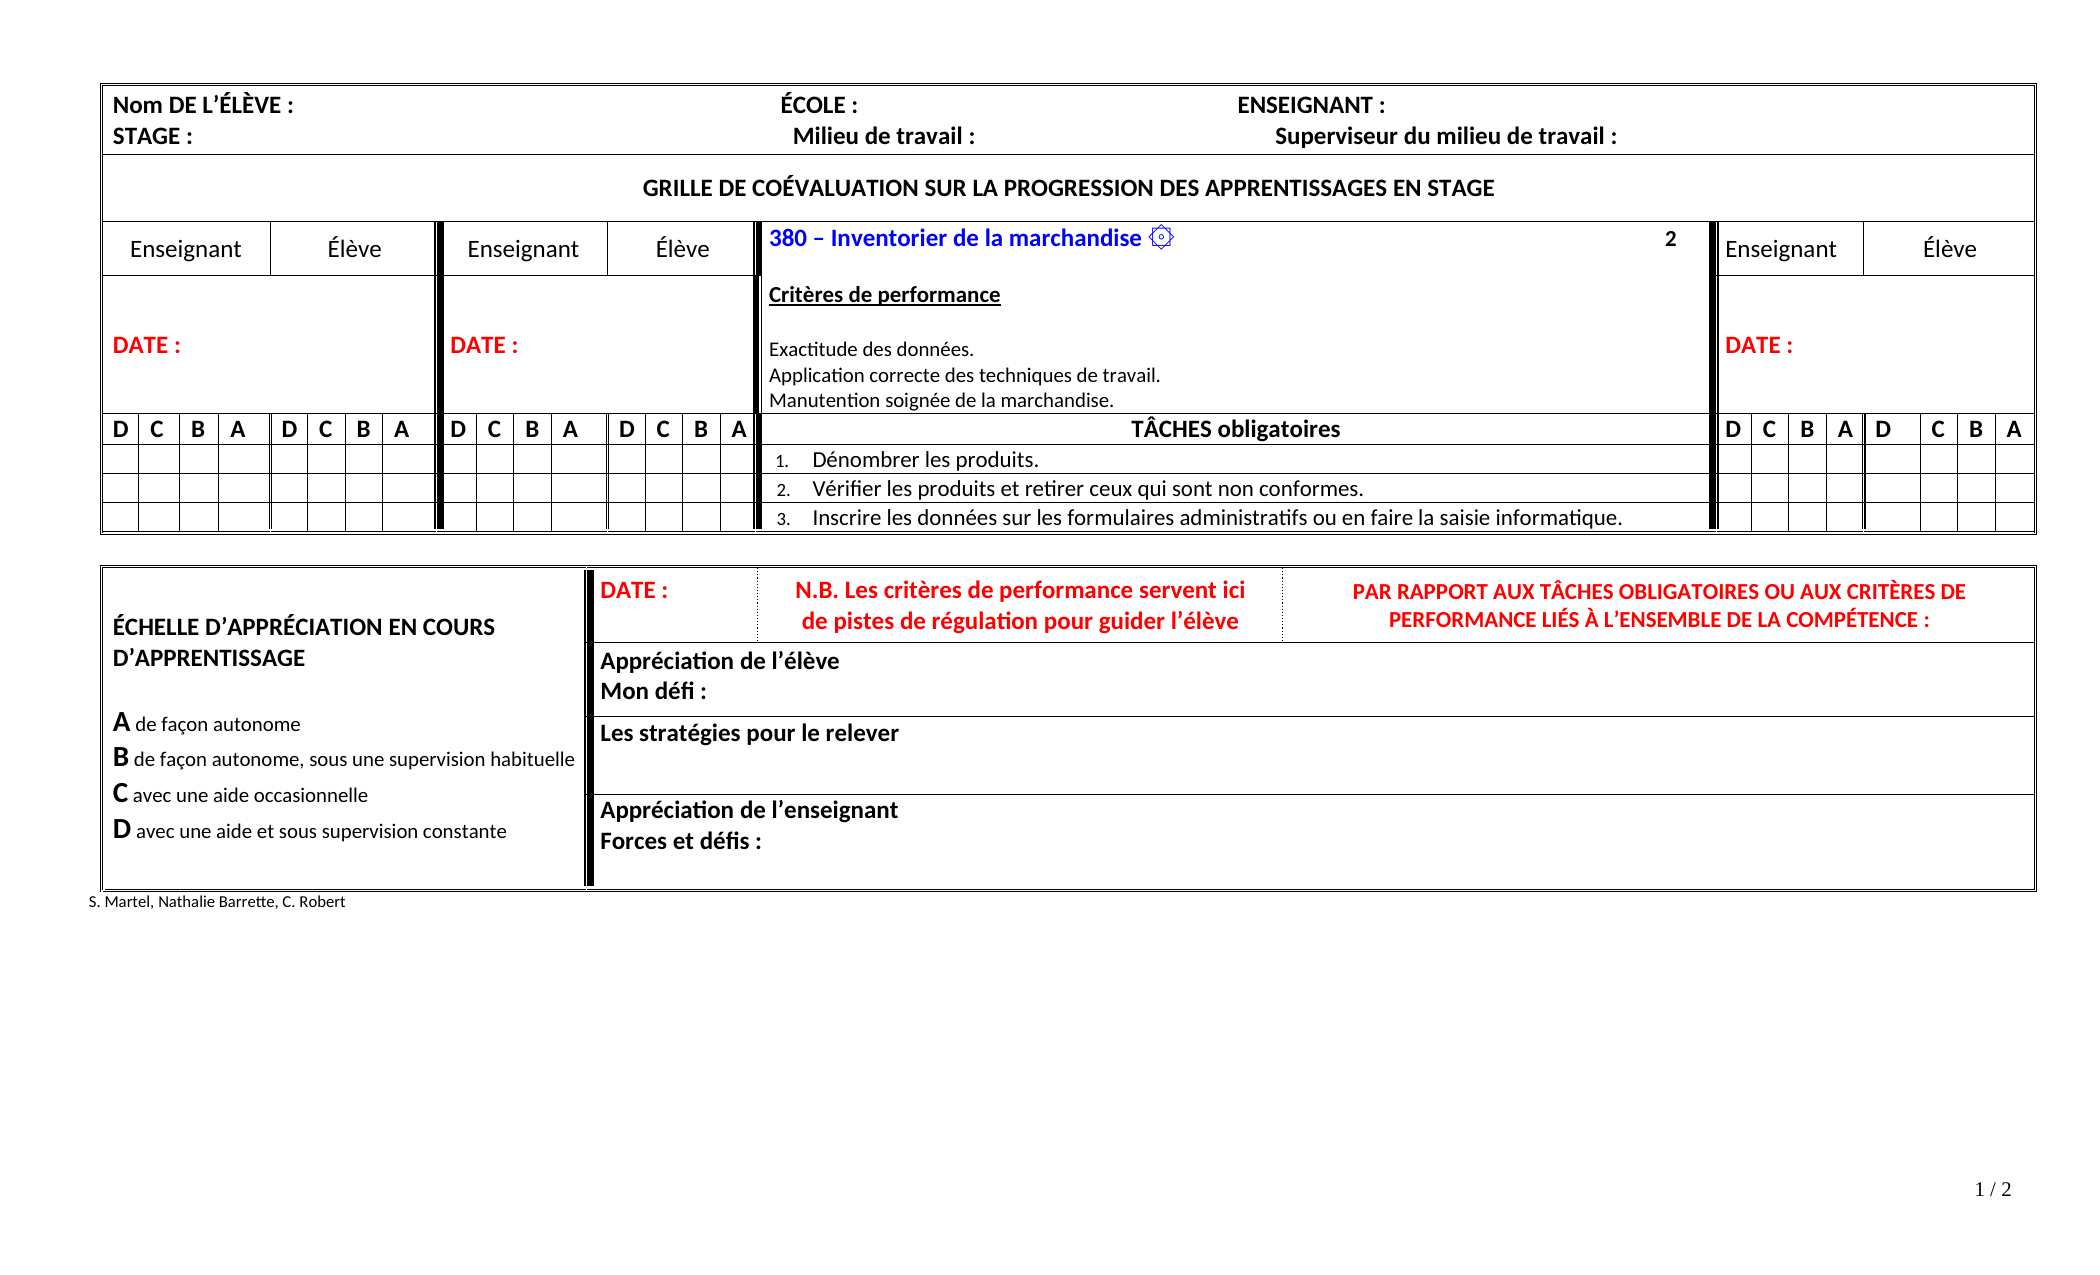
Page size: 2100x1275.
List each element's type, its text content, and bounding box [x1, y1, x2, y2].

table_cell [1789, 503, 1826, 531]
table_cell [609, 474, 645, 502]
table_cell A [383, 414, 434, 444]
table_cell [1996, 445, 2034, 473]
table_cell A [721, 414, 753, 444]
table_cell B [346, 414, 382, 444]
table_cell [1827, 474, 1862, 502]
table_cell [1752, 445, 1788, 473]
table_cell Enseignant [1719, 222, 1863, 275]
table_cell A [1996, 414, 2034, 444]
table_cell [1827, 503, 1864, 531]
table_cell [477, 445, 513, 473]
table_cell [180, 503, 218, 531]
table_cell [477, 503, 513, 531]
table_cell A [219, 414, 269, 444]
table_cell [1921, 503, 1957, 531]
table_cell Dénombrer les produits. [762, 445, 1709, 473]
table_cell [1996, 503, 2034, 531]
table_cell [683, 445, 720, 473]
table_cell [219, 503, 270, 531]
table_cell [383, 445, 434, 473]
table_cell TÂCHES obligatoires [762, 414, 1709, 444]
table_cell [219, 474, 269, 502]
table_cell DATE : [103, 276, 434, 413]
table_cell B [1789, 414, 1826, 444]
table_cell [683, 503, 720, 531]
table_cell DATE : [1719, 276, 2034, 413]
table_cell [1789, 474, 1826, 502]
table_cell [180, 474, 218, 502]
table_cell [514, 474, 551, 502]
table_cell [608, 503, 645, 531]
table_cell [1958, 445, 1995, 473]
table_cell Appréciation de l’enseignant Forces et défis : [589, 795, 2034, 888]
table_cell D [444, 414, 476, 444]
table_cell D [1866, 414, 1920, 444]
table_cell [308, 445, 345, 473]
table_cell [1719, 445, 1751, 473]
table_cell [439, 503, 476, 531]
table_cell Élève [608, 222, 753, 275]
text S. Martel, Nathalie Barrette, C. Robert [89, 892, 2011, 912]
table_cell Les stratégies pour le relever [594, 717, 2034, 793]
table_cell Enseignant [444, 222, 607, 275]
table_cell [272, 474, 307, 502]
table_cell Élève [271, 222, 434, 275]
table_cell B [180, 414, 218, 444]
table_header Nom DE L’ÉLÈVE : ÉCOLE : ENSEIGNANT : STAGE : Milieu de travail : Superviseur du milieu de travail : [103, 86, 2034, 154]
table_cell Appréciation de l’élève Mon défi : [594, 643, 2034, 716]
table_cell Enseignant [103, 222, 270, 275]
table_cell [552, 503, 608, 531]
table_cell [1866, 474, 1920, 502]
table_cell [308, 503, 345, 531]
table_cell [646, 474, 682, 502]
table_header DATE : [589, 568, 758, 642]
table_cell [609, 445, 645, 473]
table_cell D [609, 414, 645, 444]
table_cell [552, 474, 606, 502]
table_cell [180, 445, 218, 473]
table_cell [1996, 474, 2034, 502]
table_cell D [103, 414, 138, 444]
table_cell C [477, 414, 513, 444]
table_cell GRILLE DE COÉVALUATION SUR EN STAGE [103, 155, 2034, 221]
table_cell [139, 474, 179, 502]
table_cell [721, 474, 753, 502]
table_cell [552, 445, 606, 473]
table_header N.B. Les critères de performance servent ici de pistes de régulation pour guider l’élève [758, 568, 1283, 642]
table_cell C [308, 414, 345, 444]
table_cell B [1958, 414, 1995, 444]
table_cell [346, 503, 382, 531]
table_cell [514, 503, 551, 531]
table_cell [444, 474, 476, 502]
table_cell [1921, 445, 1957, 473]
table_cell [1921, 474, 1957, 502]
table_cell B [514, 414, 551, 444]
table_cell [646, 503, 682, 531]
table_cell [346, 474, 382, 502]
table_cell [139, 503, 179, 531]
table_cell [383, 503, 439, 531]
table_cell DATE : [444, 276, 753, 413]
table_header ÉCHELLE D’APPRÉCIATION EN COURS D’APPRENTISSAGE A de façon autonome B de façon autonome, sous une supervision habituelle C avec une aide occasionnelle D avec une aide et sous supervision constante [101, 566, 589, 888]
table_cell C [646, 414, 682, 444]
table_cell [1719, 474, 1751, 502]
table_cell C [1752, 414, 1788, 444]
table_cell Inscrire les données sur les formulaires administratifs ou en faire la saisie informatique. [758, 503, 1714, 531]
table_cell [1789, 445, 1826, 473]
table_cell [270, 503, 307, 531]
table_cell [646, 445, 682, 473]
table_cell [272, 445, 307, 473]
table_cell [477, 474, 513, 502]
table_cell A [552, 414, 606, 444]
table_cell [219, 445, 269, 473]
table_cell [1827, 445, 1862, 473]
table_cell [139, 445, 179, 473]
table_cell [721, 503, 758, 531]
table_cell [1866, 445, 1920, 473]
table_cell C [139, 414, 179, 444]
table_cell [308, 474, 345, 502]
table_cell [721, 445, 753, 473]
table_cell [383, 474, 434, 502]
table_cell [1958, 503, 1995, 531]
table_cell [1864, 503, 1920, 531]
table_cell [1714, 503, 1751, 531]
table_cell [514, 445, 551, 473]
table_cell C [1921, 414, 1957, 444]
table_cell [346, 445, 382, 473]
table_cell A [1827, 414, 1862, 444]
table_cell B [683, 414, 720, 444]
table_cell Vérifier les produits et retirer ceux qui sont non conformes. [762, 474, 1709, 502]
table_cell [683, 474, 720, 502]
table_cell 380 – Inventorier de la marchandise ۞ 2 Critères de performance Exactitude des données. Application correcte des techniques de travail. Manutention soignée de la marchandise. [762, 222, 1709, 413]
table_header Par rapport aux tâches obligatoires ou aux critères de performance liés à l’ensemble de : [1283, 568, 2034, 642]
table_cell [1752, 503, 1788, 531]
table_cell D [1719, 414, 1751, 444]
table_cell [444, 445, 476, 473]
table_cell D [272, 414, 307, 444]
table_cell [103, 474, 138, 502]
table_cell Élève [1864, 222, 2034, 275]
table_cell [103, 445, 138, 473]
table_cell [103, 503, 138, 531]
table_cell [1958, 474, 1995, 502]
table_cell [1752, 474, 1788, 502]
